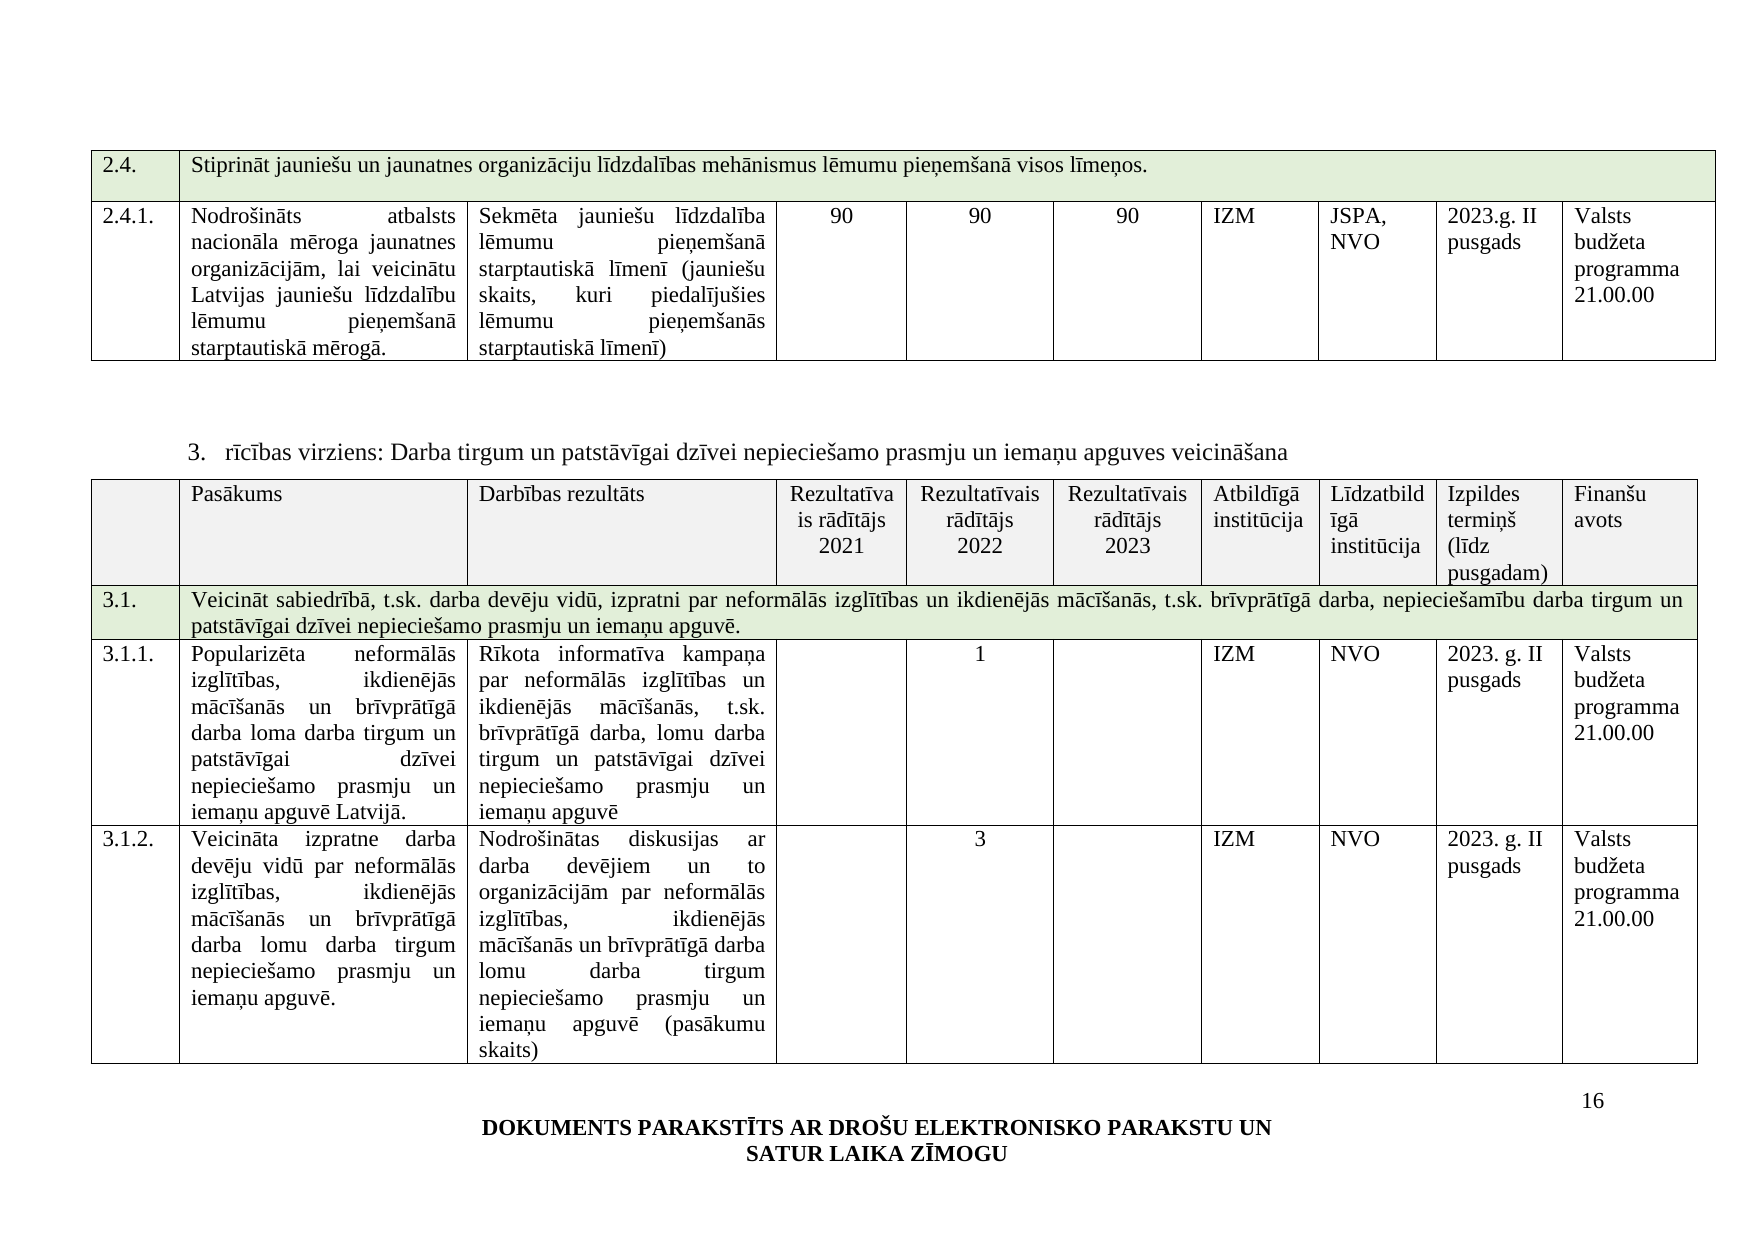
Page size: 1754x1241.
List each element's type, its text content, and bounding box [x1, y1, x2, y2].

table_cell [1054, 640, 1201, 824]
table_cell 90 [907, 202, 1053, 360]
table_cell Valsts budžeta programma 21.00.00 [1563, 202, 1715, 360]
table_cell 90 [1054, 202, 1201, 360]
table_cell Valsts budžeta programma 21.00.00 [1563, 826, 1697, 1063]
table_cell NVO [1320, 826, 1436, 1063]
table_cell NVO [1320, 640, 1436, 824]
text rīcības virziens: Darba tirgum un patstāvīgai dzīvei nepieciešamo prasmju un iemaņu apguves veicināšana [187, 437, 1604, 466]
table_header Līdzatbildīgā institūcija [1320, 480, 1436, 585]
table_cell Sekmēta jauniešu līdzdalība lēmumu pieņemšanā starptautiskā līmenī (jauniešu skaits, kuri piedalījušies lēmumu pieņemšanās starptautiskā līmenī) [468, 202, 776, 360]
table_cell 2.4.1. [92, 202, 179, 360]
table_cell Stiprināt jauniešu un jaunatnes organizāciju līdzdalības mehānismus lēmumu pieņemšanā visos līmeņos. [180, 151, 1715, 201]
table_cell JSPA, NVO [1319, 202, 1436, 360]
table_cell IZM [1202, 640, 1319, 824]
table_header [92, 480, 179, 585]
table_cell [1054, 826, 1201, 1063]
table_cell 1 [907, 640, 1053, 824]
table_header Rezultatīvais rādītājs 2022 [907, 480, 1053, 585]
table_cell 90 [777, 202, 906, 360]
table_header Pasākums [180, 480, 467, 585]
table_cell Nodrošinātas diskusijas ar darba devējiem un to organizācijām par neformālās izglītības, ikdienējās mācīšanās un brīvprātīgā darba lomu darba tirgum nepieciešamo prasmju un iemaņu apguvē (pasākumu skaits) [468, 826, 776, 1063]
table_header Izpildes termiņš (līdz pusgadam) [1437, 480, 1562, 585]
table_header Rezultatīvais rādītājs 2023 [1054, 480, 1201, 585]
table_cell 3 [907, 826, 1053, 1063]
table_cell 2023. g. II pusgads [1437, 640, 1562, 824]
table_cell Veicināt sabiedrībā, t.sk. darba devēju vidū, izpratni par neformālās izglītības un ikdienējās mācīšanās, t.sk. brīvprātīgā darba, nepieciešamību darba tirgum un patstāvīgai dzīvei nepieciešamo prasmju un iemaņu apguvē. [180, 586, 1697, 639]
table_cell 3.1.2. [92, 826, 179, 1063]
table_header Darbības rezultāts [468, 480, 776, 585]
table_cell 3.1. [92, 586, 179, 639]
table_header Rezultatīvais rādītājs 2021 [777, 480, 906, 585]
table_cell Popularizēta neformālās izglītības, ikdienējās mācīšanās un brīvprātīgā darba loma darba tirgum un patstāvīgai dzīvei nepieciešamo prasmju un iemaņu apguvē Latvijā. [180, 640, 467, 824]
table_cell IZM [1202, 202, 1318, 360]
table_cell Veicināta izpratne darba devēju vidū par neformālās izglītības, ikdienējās mācīšanās un brīvprātīgā darba lomu darba tirgum nepieciešamo prasmju un iemaņu apguvē. [180, 826, 467, 1063]
table_cell Nodrošināts atbalsts nacionāla mēroga jaunatnes organizācijām, lai veicinātu Latvijas jauniešu līdzdalību lēmumu pieņemšanā starptautiskā mērogā. [180, 202, 467, 360]
table_cell 2023. g. II pusgads [1437, 826, 1562, 1063]
table_cell [777, 640, 906, 824]
table_header Finanšu avots [1563, 480, 1697, 585]
table_cell 3.1.1. [92, 640, 179, 824]
table_cell Rīkota informatīva kampaņa par neformālās izglītības un ikdienējās mācīšanās, t.sk. brīvprātīgā darba, lomu darba tirgum un patstāvīgai dzīvei nepieciešamo prasmju un iemaņu apguvē [468, 640, 776, 824]
table_cell 2023.g. II pusgads [1437, 202, 1562, 360]
table_cell 2.4. [92, 151, 179, 201]
table_cell [777, 826, 906, 1063]
table_cell IZM [1202, 826, 1319, 1063]
table_cell Valsts budžeta programma 21.00.00 [1563, 640, 1697, 824]
table_header Atbildīgā institūcija [1202, 480, 1319, 585]
